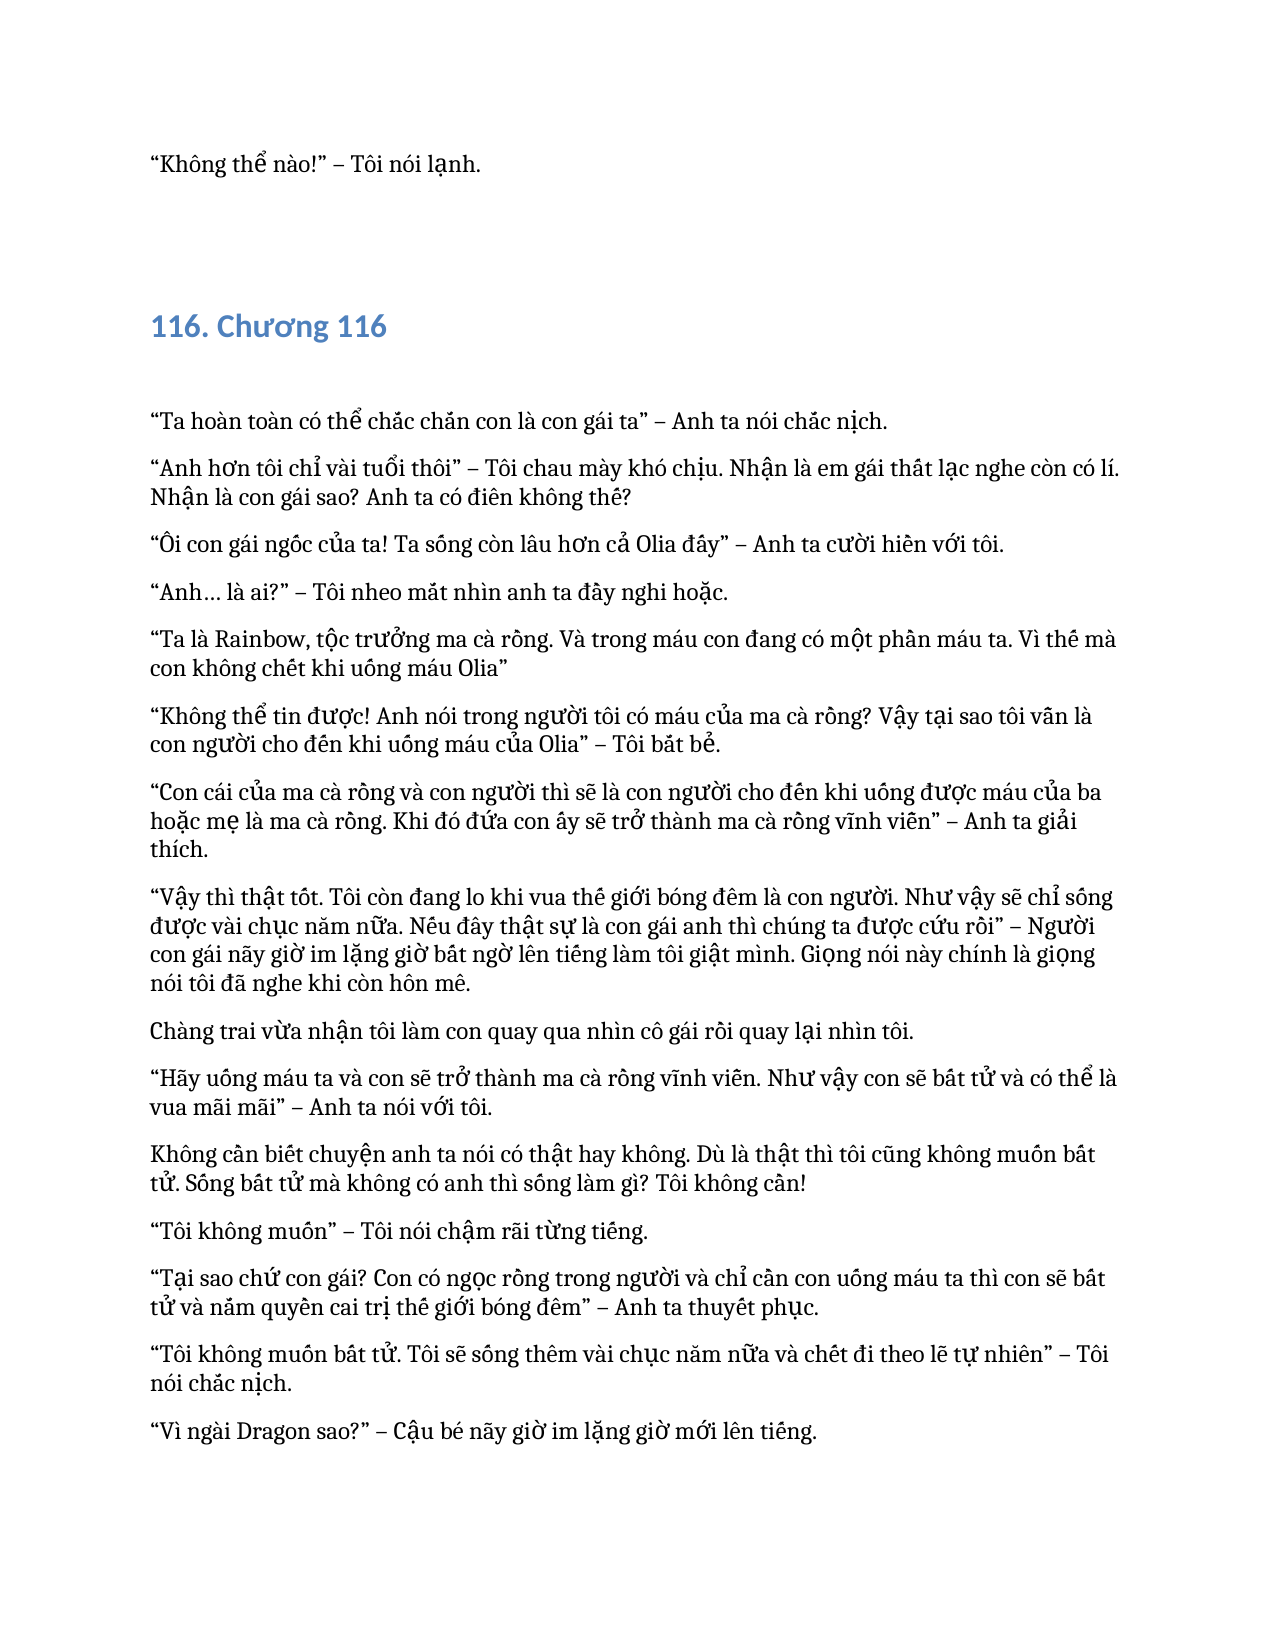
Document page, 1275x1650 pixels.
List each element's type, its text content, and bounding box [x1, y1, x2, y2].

text “Con cái của ma cà rồng và con người thì sẽ là con người cho đến khi uống được máu của ba hoặc mẹ là ma cà rồng. Khi đó đứa con ấy sẽ trở thành ma cà rồng vĩnh viễn” – Anh ta giải thích. [150, 778, 1125, 864]
text “Không thể tin được! Anh nói trong người tôi có máu của ma cà rồng? Vậy tại sao tôi vẫn là con người cho đến khi uống máu của Olia” – Tôi bắt bẻ. [150, 702, 1125, 759]
text “Vì ngài Dragon sao?” – Cậu bé nãy giờ im lặng giờ mới lên tiếng. [150, 1417, 1125, 1445]
text “Tôi không muốn bất tử. Tôi sẽ sống thêm vài chục năm nữa và chết đi theo lẽ tự nhiên” – Tôi nói chắc nịch. [150, 1340, 1125, 1398]
text “Vậy thì thật tốt. Tôi còn đang lo khi vua thế giới bóng đêm là con người. Như vậy sẽ chỉ sống được vài chục năm nữa. Nếu đây thật sự là con gái anh thì chúng ta được cứu rồi” – Người con gái nãy giờ im lặng giờ bất ngờ lên tiếng làm tôi giật mình. Giọng nói này chính là giọng nói tôi đã nghe khi còn hôn mê. [150, 883, 1125, 998]
text Không cần biết chuyện anh ta nói có thật hay không. Dù là thật thì tôi cũng không muốn bất tử. Sống bất tử mà không có anh thì sống làm gì? Tôi không cần! [150, 1140, 1125, 1198]
text Chàng trai vừa nhận tôi làm con quay qua nhìn cô gái rồi quay lại nhìn tôi. [150, 1017, 1125, 1045]
text “Tại sao chứ con gái? Con có ngọc rồng trong người và chỉ cần con uống máu ta thì con sẽ bất tử và nắm quyền cai trị thế giới bóng đêm” – Anh ta thuyết phục. [150, 1264, 1125, 1322]
text “Anh… là ai?” – Tôi nheo mắt nhìn anh ta đầy nghi hoặc. [150, 578, 1125, 607]
text “Anh hơn tôi chỉ vài tuổi thôi” – Tôi chau mày khó chịu. Nhận là em gái thất lạc nghe còn có lí. Nhận là con gái sao? Anh ta có điên không thế? [150, 454, 1125, 512]
text “Ta là Rainbow, tộc trưởng ma cà rồng. Và trong máu con đang có một phần máu ta. Vì thế mà con không chết khi uống máu Olia” [150, 625, 1125, 683]
text “Tôi không muốn” – Tôi nói chậm rãi từng tiếng. [150, 1217, 1125, 1245]
text “Ta hoàn toàn có thể chắc chắn con là con gái ta” – Anh ta nói chắc nịch. [150, 349, 1125, 435]
text “Không thể nào!” – Tôi nói lạnh. [150, 150, 1125, 179]
text “Hãy uống máu ta và con sẽ trở thành ma cà rồng vĩnh viễn. Như vậy con sẽ bất tử và có thể là vua mãi mãi” – Anh ta nói với tôi. [150, 1064, 1125, 1122]
subtitle 116. Chương 116 [150, 304, 1125, 345]
text “Ôi con gái ngốc của ta! Ta sống còn lâu hơn cả Olia đấy” – Anh ta cười hiền với tôi. [150, 530, 1125, 559]
